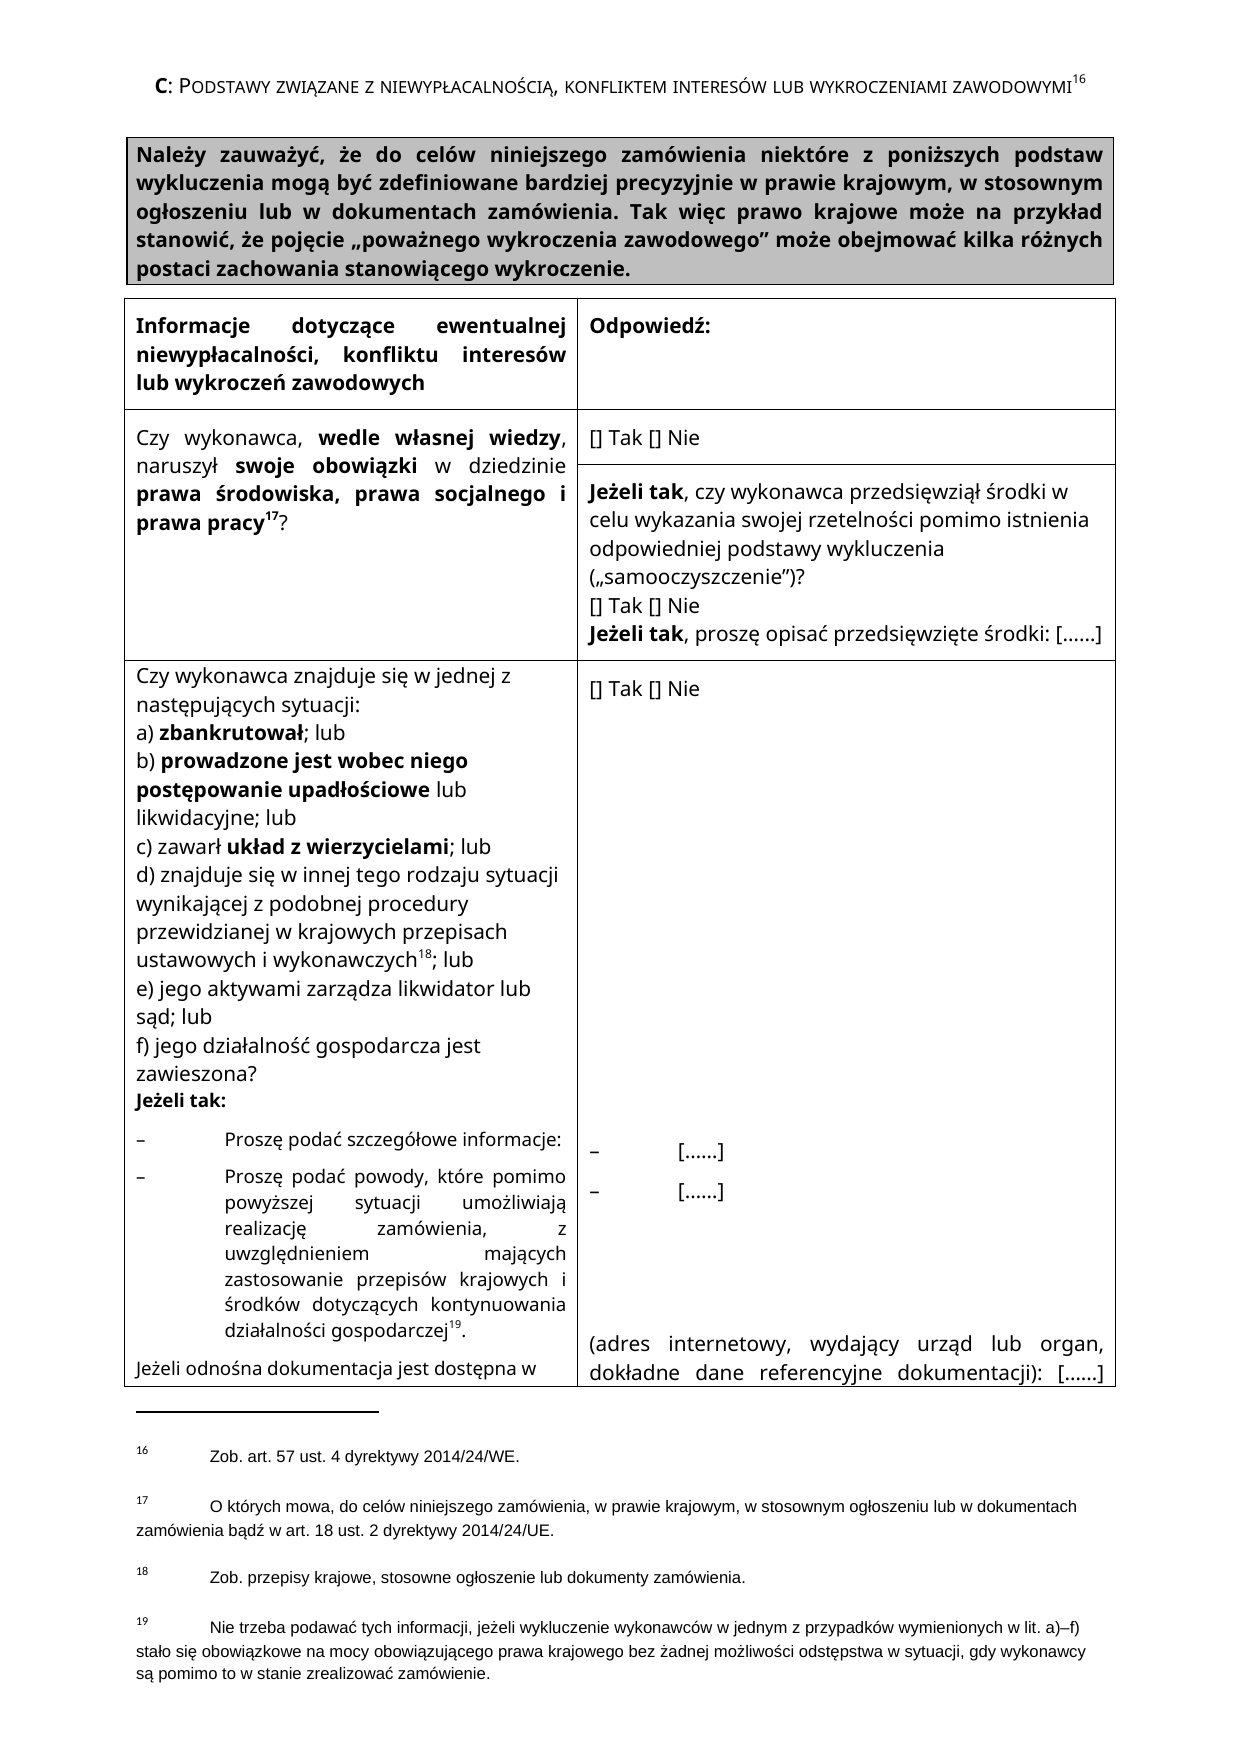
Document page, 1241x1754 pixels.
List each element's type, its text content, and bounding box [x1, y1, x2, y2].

table_header Odpowiedź: [578, 299, 1115, 409]
table_cell Jeżeli tak, czy wykonawca przedsięwziął środki w celu wykazania swojej rzetelności pomimo istnienia odpowiedniej podstawy wykluczenia („samooczyszczenie”)? [] Tak [] Nie Jeżeli tak, proszę opisać przedsięwzięte środki: [……] [578, 465, 1115, 660]
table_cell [125, 661, 577, 1386]
table_header Informacje dotyczące ewentualnej niewypłacalności, konfliktu interesów lub wykroczeń zawodowych [125, 299, 577, 409]
table_cell Czy wykonawca, wedle własnej wiedzy, naruszył swoje obowiązki w dziedzinie prawa środowiska, prawa socjalnego i prawa pracy? [125, 410, 577, 660]
table_cell [] Tak [] Nie [578, 410, 1115, 463]
text C: Podstawy związane z niewypłacalnością, konfliktem interesów lub wykroczeniami zawodowymi [136, 71, 1104, 99]
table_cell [578, 661, 1115, 1386]
text Należy zauważyć, że do celów niniejszego zamówienia niektóre z poniższych podstaw wykluczenia mogą być zdefiniowane bardziej precyzyjnie w prawie krajowym, w stosownym ogłoszeniu lub w dokumentach zamówienia. Tak więc prawo krajowe może na przykład stanowić, że pojęcie „poważnego wykroczenia zawodowego” może obejmować kilka różnych postaci zachowania stanowiącego wykroczenie. [128, 138, 1113, 284]
